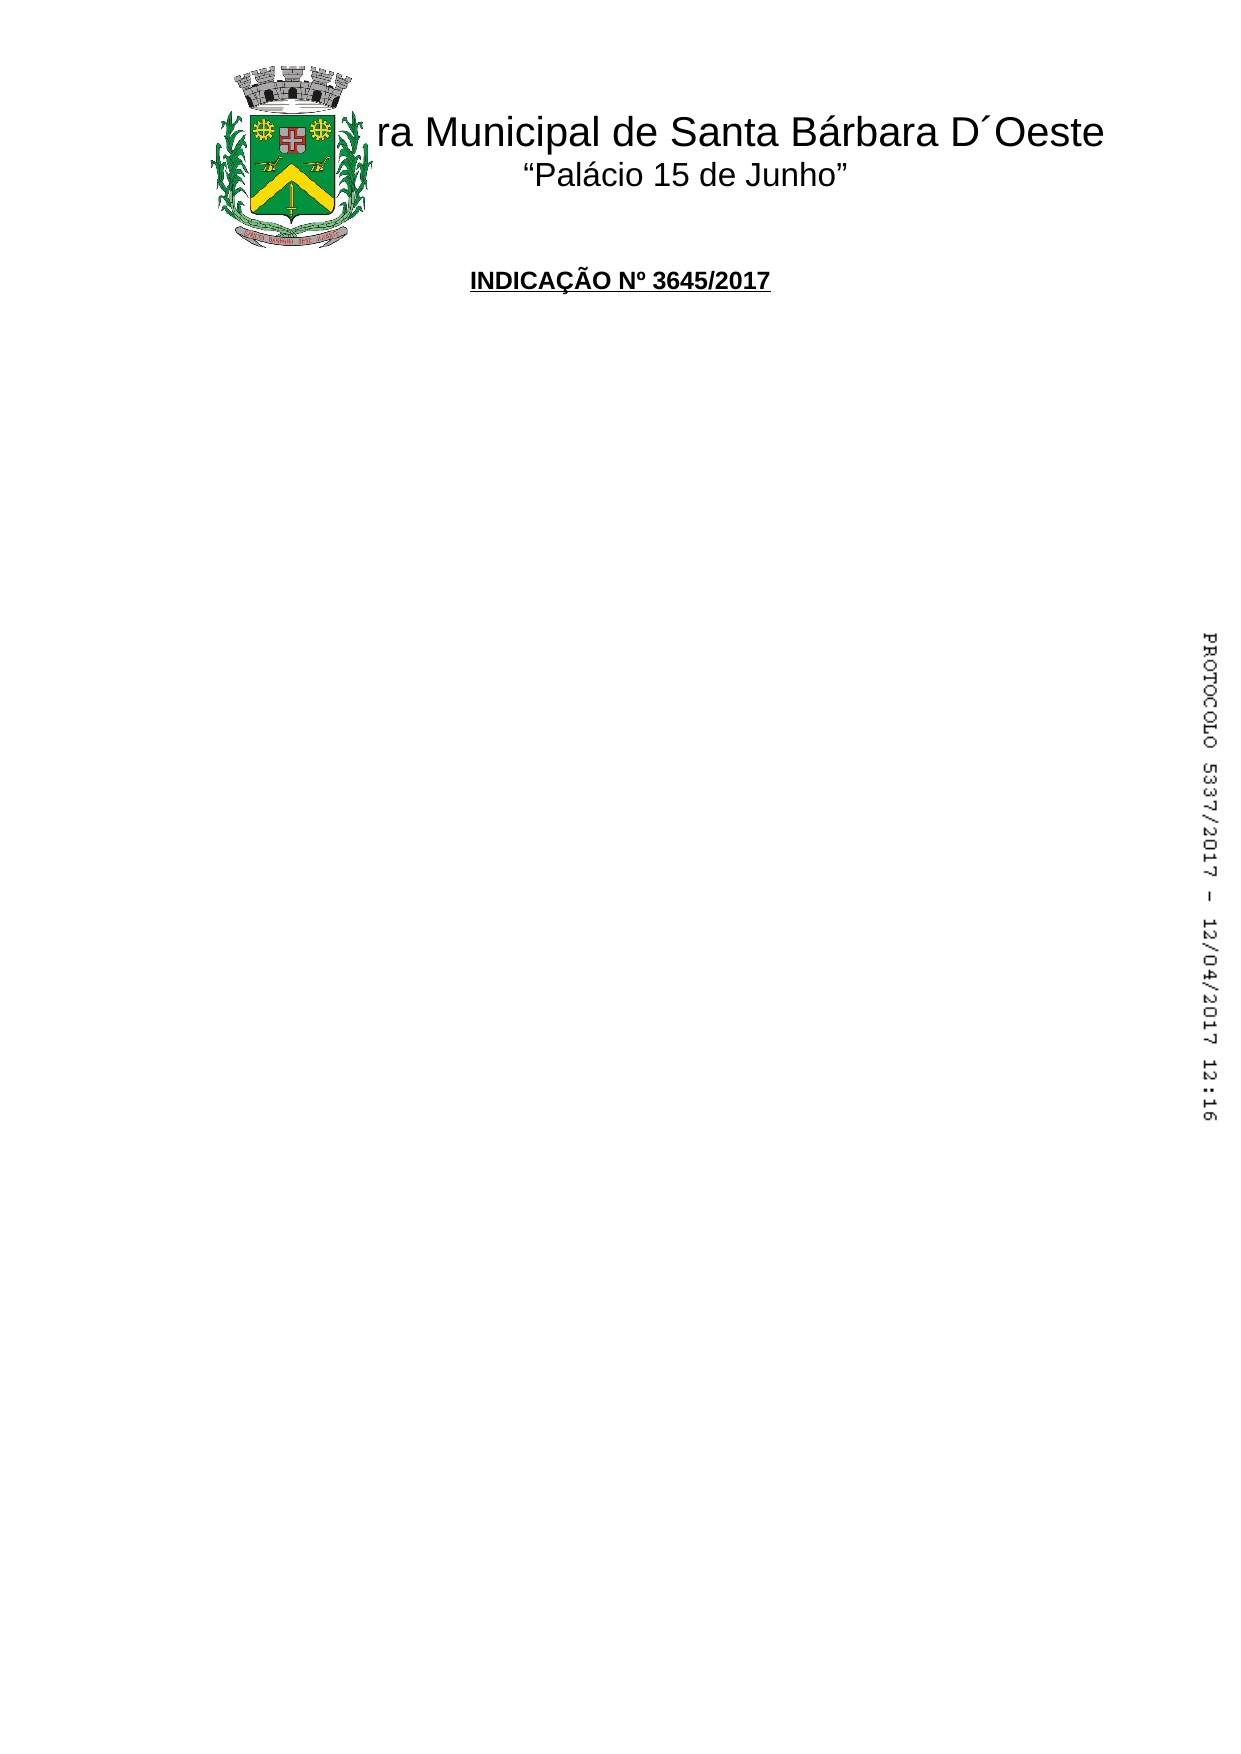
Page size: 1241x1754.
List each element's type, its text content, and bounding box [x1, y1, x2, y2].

picture [1177, 629, 1241, 1125]
picture [210, 66, 380, 255]
title INDICAÇÃO Nº 3645/2017 [177, 266, 1063, 294]
